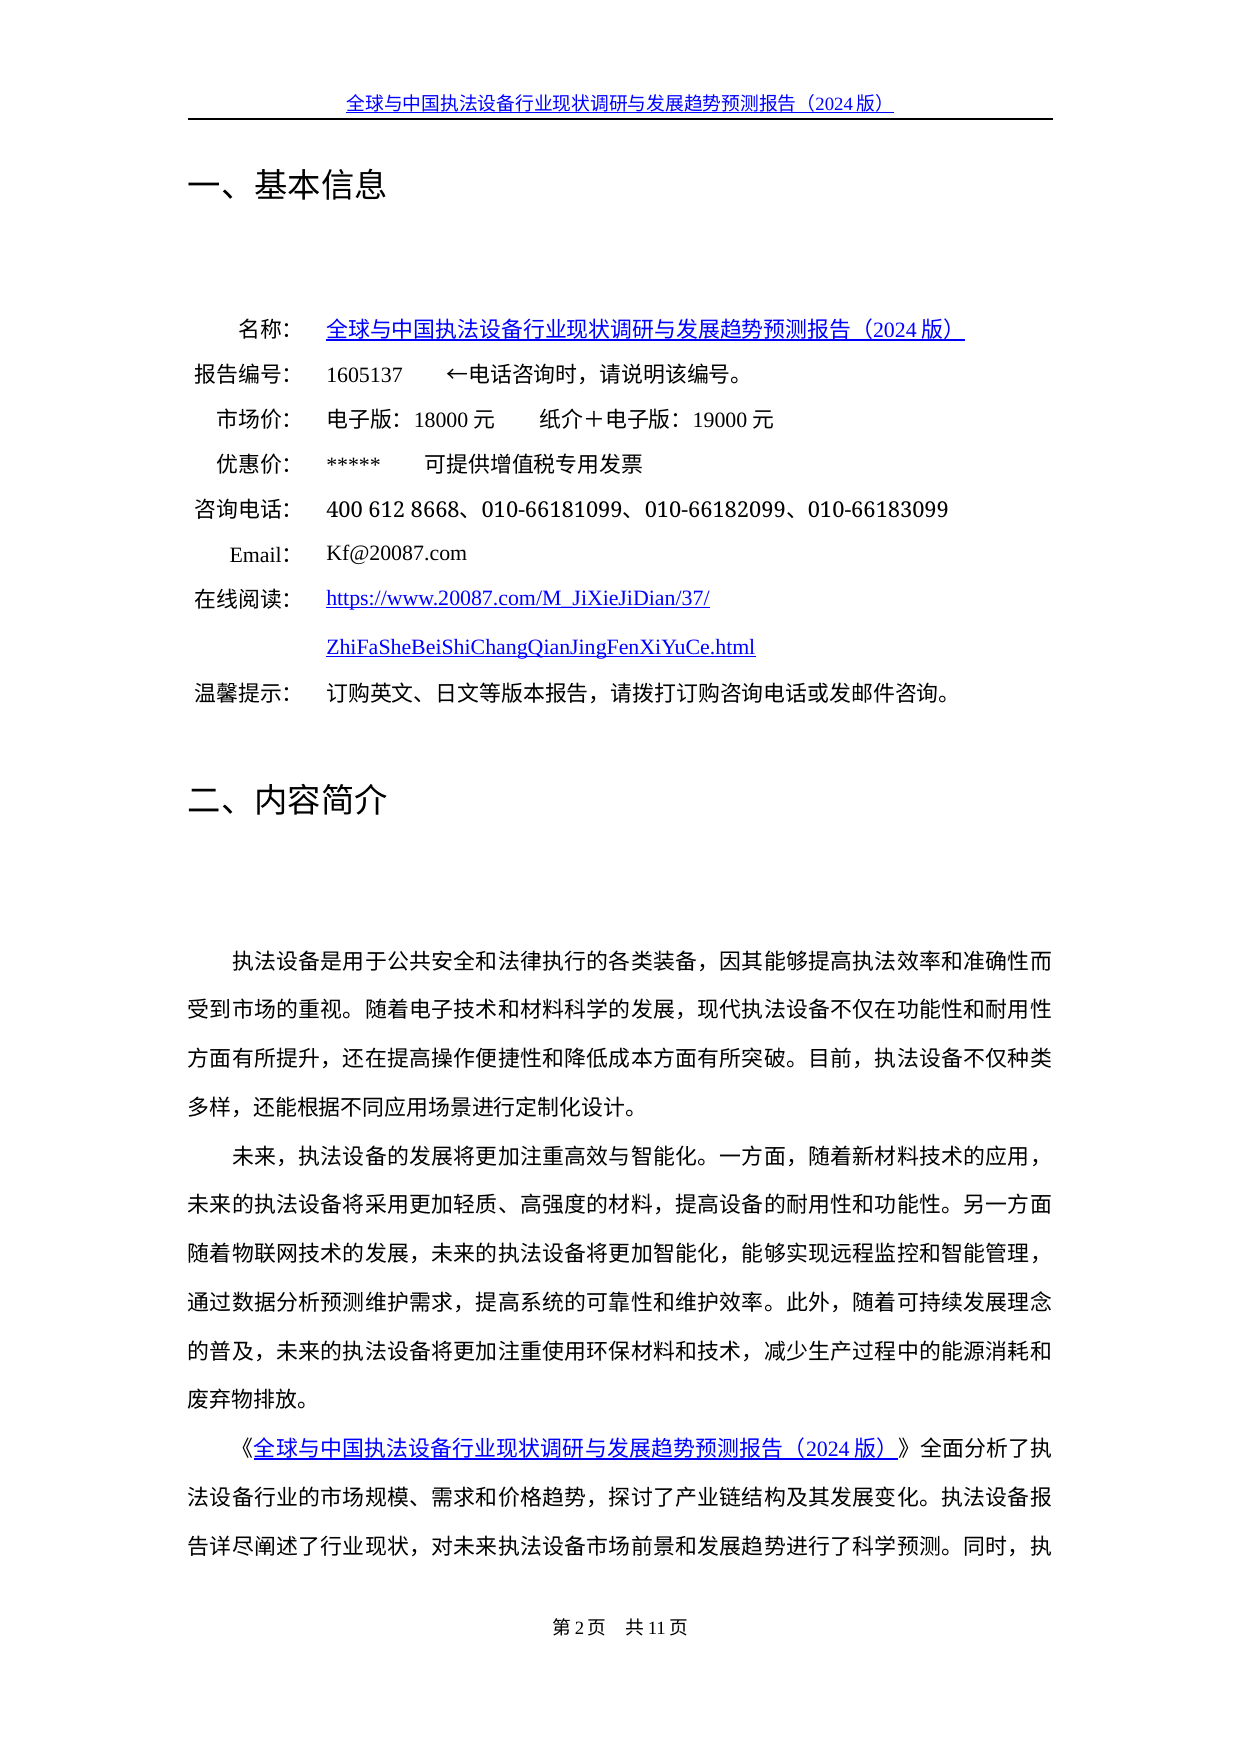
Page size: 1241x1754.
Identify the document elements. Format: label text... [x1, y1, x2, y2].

table_cell 电子版：18000 元 纸介＋电子版：19000 元 [315, 402, 1073, 447]
table_cell [315, 582, 1073, 675]
table_cell 温馨提示： [167, 675, 315, 720]
table_cell 1605137 ←电话咨询时，请说明该编号。 [315, 357, 1073, 402]
title 一、基本信息 [187, 150, 1053, 215]
table_cell 订购英文、日文等版本报告，请拨打订购咨询电话或发邮件咨询。 [315, 675, 1073, 720]
table_cell Email： [167, 537, 315, 582]
table_cell 咨询电话： [167, 492, 315, 537]
title 二、内容简介 [187, 766, 1053, 831]
table_cell 市场价： [167, 402, 315, 447]
table_cell 优惠价： [167, 447, 315, 492]
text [187, 943, 1053, 1561]
table_cell 报告编号： [167, 357, 315, 402]
table_cell Kf@20087.com [315, 537, 1073, 582]
table_header 全球与中国执法设备行业现状调研与发展趋势预测报告（2024版） [315, 312, 1073, 357]
table_cell ***** 可提供增值税专用发票 [315, 447, 1073, 492]
table_cell 在线阅读： [167, 582, 315, 675]
table_cell 400 612 8668、010-66181099、010-66182099、010-66183099 [315, 492, 1073, 537]
table_header 名称： [167, 312, 315, 357]
